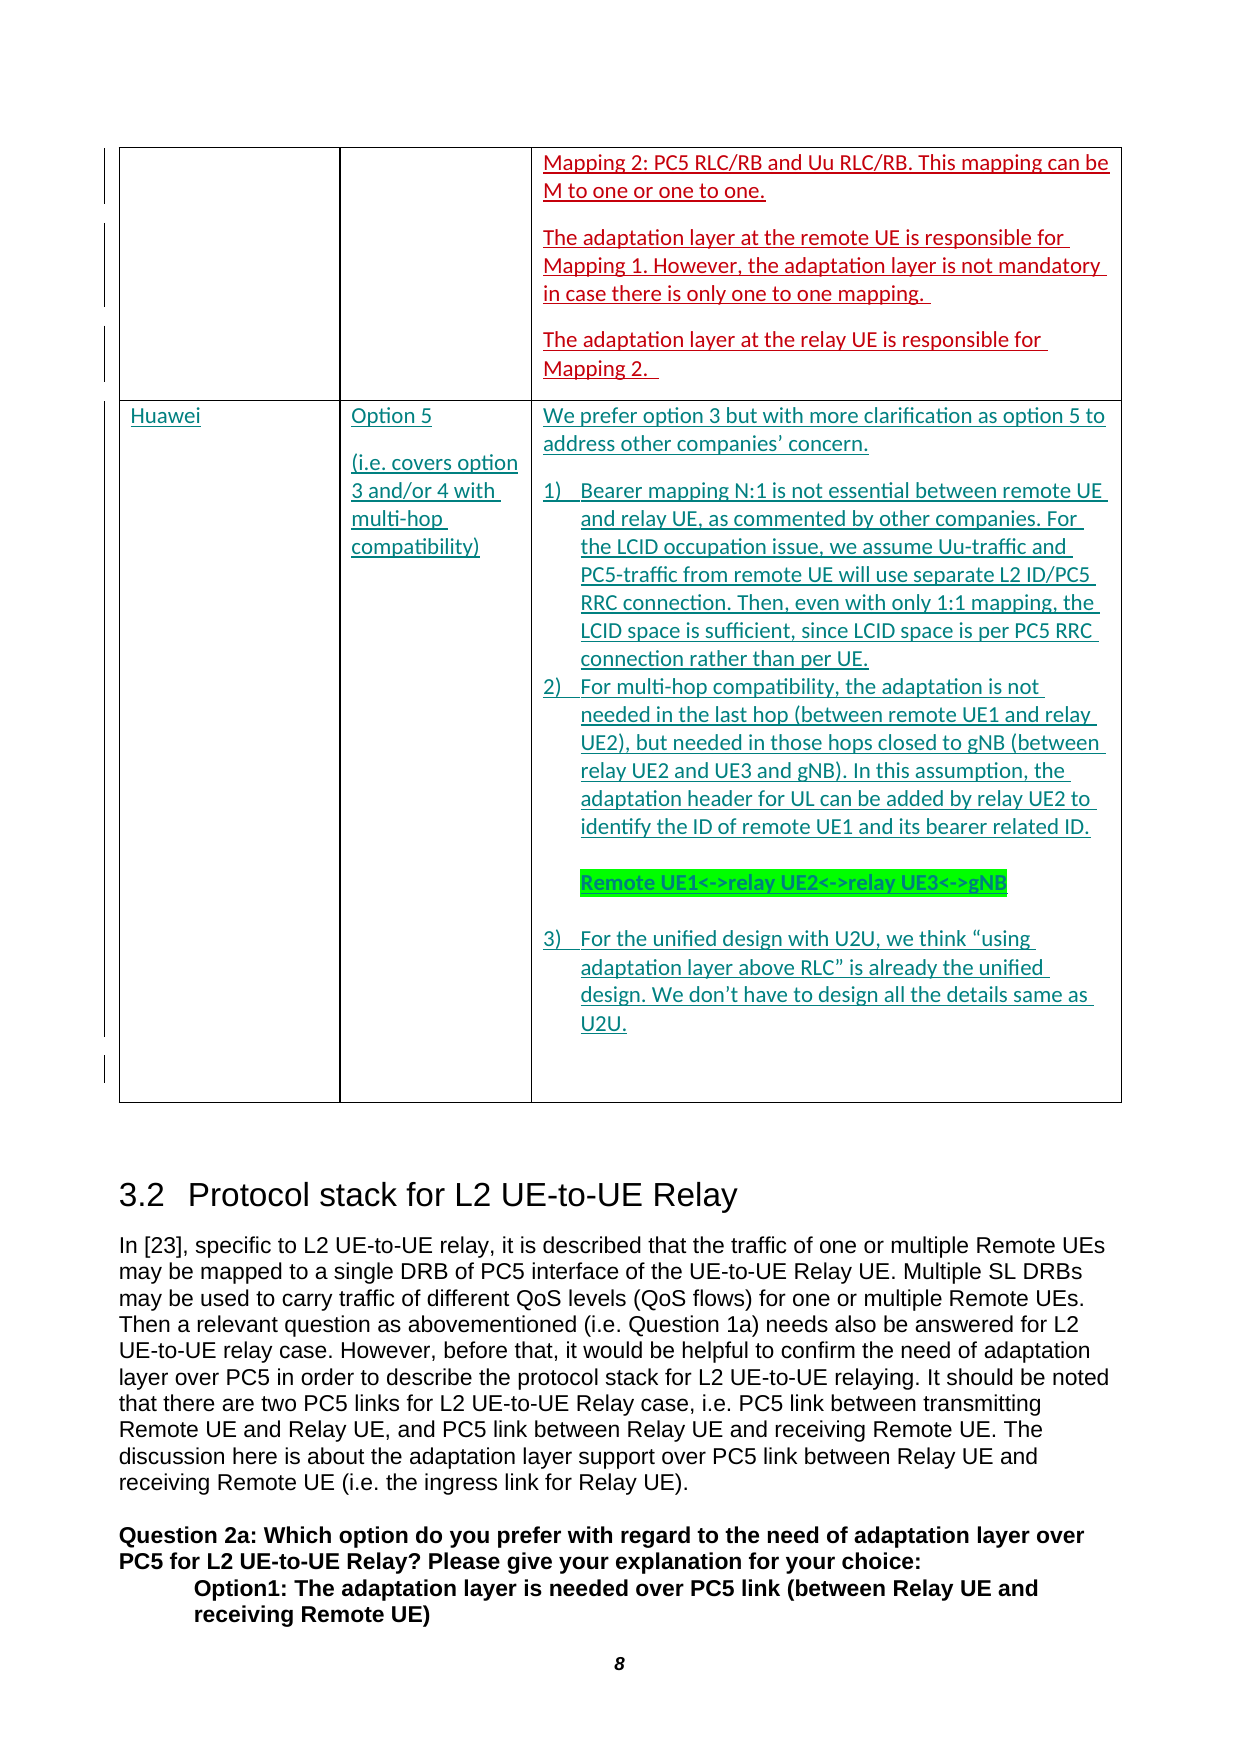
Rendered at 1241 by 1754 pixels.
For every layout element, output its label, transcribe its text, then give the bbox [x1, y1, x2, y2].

subtitle Protocol stack for L2 UE-to-UE Relay [118, 1175, 1122, 1213]
text Option1: The adaptation layer is needed over PC5 link (between Relay UE and receiving Remote UE) [193, 1574, 1122, 1627]
table_cell [341, 401, 531, 1102]
table_cell [532, 401, 1121, 1102]
text Question 2a: Which option do you prefer with regard to the need of adaptation layer over PC5 for L2 UE-to-UE Relay? Please give your explanation for your choice: [118, 1522, 1122, 1574]
table_cell [341, 148, 531, 400]
text In [23], specific to L2 UE-to-UE relay, it is described that the traffic of one or multiple Remote UEs may be mapped to a single DRB of PC5 interface of the UE-to-UE Relay UE. Multiple SL DRBs may be used to carry traffic of different QoS levels (QoS flows) for one or multiple Remote UEs. [118, 1232, 1122, 1311]
table_cell [532, 148, 1121, 400]
table_cell [120, 148, 339, 400]
table_cell [120, 401, 339, 1102]
text Then a relevant question as abovementioned (i.e. Question 1a) needs also be answered for L2 UE-to-UE relay case. However, before that, it would be helpful to confirm the need of adaptation layer over PC5 in order to describe the protocol stack for L2 UE-to-UE relaying. It should be noted that there are two PC5 links for L2 UE-to-UE Relay case, i.e. PC5 link between transmitting Remote UE and Relay UE, and PC5 link between Relay UE and receiving Remote UE. The discussion here is about the adaptation layer support over PC5 link between Relay UE and receiving Remote UE (i.e. the ingress link for Relay UE). [118, 1311, 1122, 1495]
